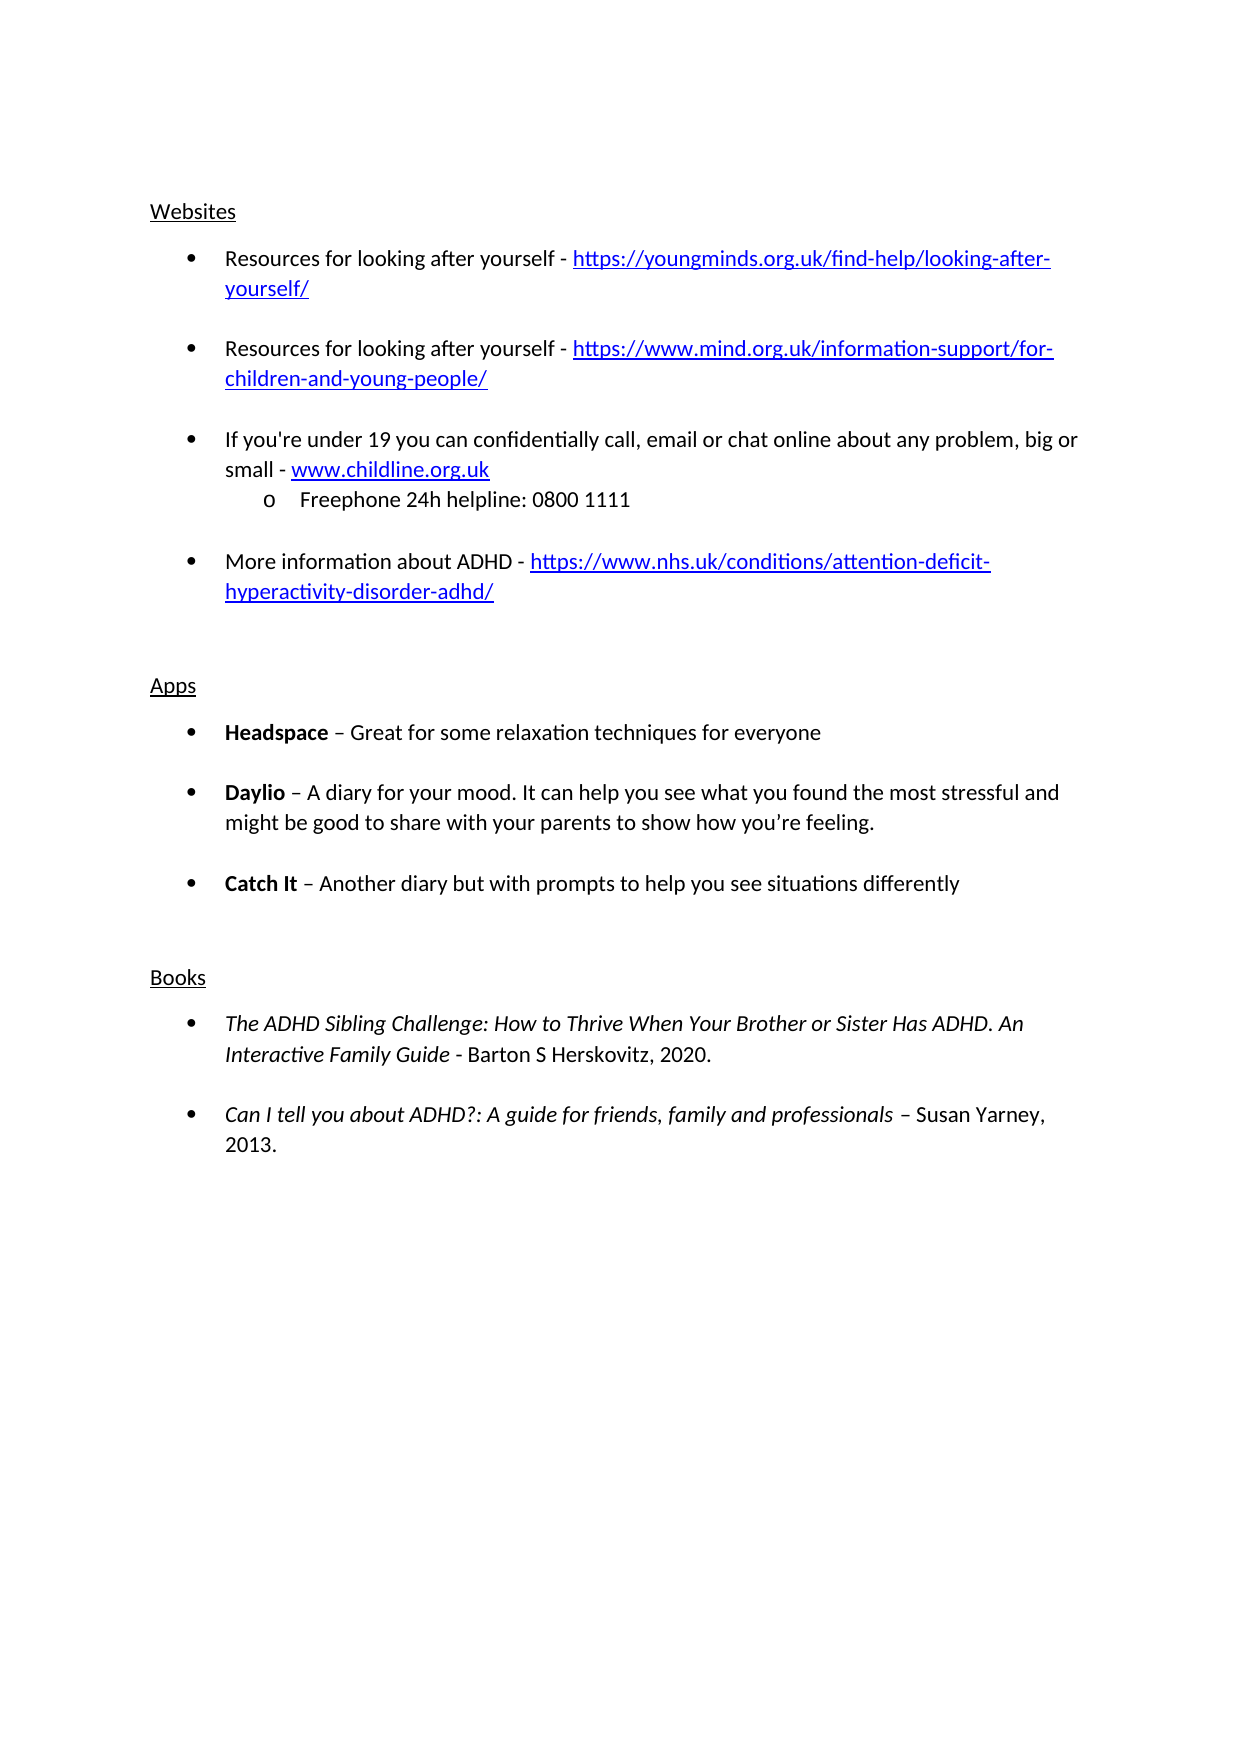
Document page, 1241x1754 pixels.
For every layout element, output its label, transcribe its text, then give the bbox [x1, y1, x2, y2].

list Catch It – Another diary but with prompts to help you see situations differently [187, 869, 1090, 897]
list If you're under 19 you can confidentially call, email or chat online about any problem, big or small - www.childline.org.uk [187, 425, 1090, 483]
list Resources for looking after yourself - https://www.mind.org.uk/information-support/for-children-and-young-people/ [187, 334, 1090, 393]
list Resources for looking after yourself - https://youngminds.org.uk/find-help/looking-after-yourself/ [187, 244, 1090, 302]
text Websites [150, 197, 1090, 225]
list Daylio – A diary for your mood. It can help you see what you found the most stressful and might be good to share with your parents to show how you’re feeling. [187, 778, 1090, 837]
list More information about ADHD - https://www.nhs.uk/conditions/attention-deficit-hyperactivity-disorder-adhd/ [187, 547, 1090, 605]
list Freephone 24h helpline: 0800 1111 [262, 485, 1090, 514]
list Can I tell you about ADHD?: A guide for friends, family and professionals – Susan Yarney, 2013. [187, 1100, 1090, 1158]
text Apps [150, 671, 1090, 699]
list The ADHD Sibling Challenge: How to Thrive When Your Brother or Sister Has ADHD. An Interactive Family Guide - Barton S Herskovitz, 2020. [187, 1009, 1090, 1068]
text Books [150, 963, 1090, 991]
list Headspace – Great for some relaxation techniques for everyone [187, 718, 1090, 746]
